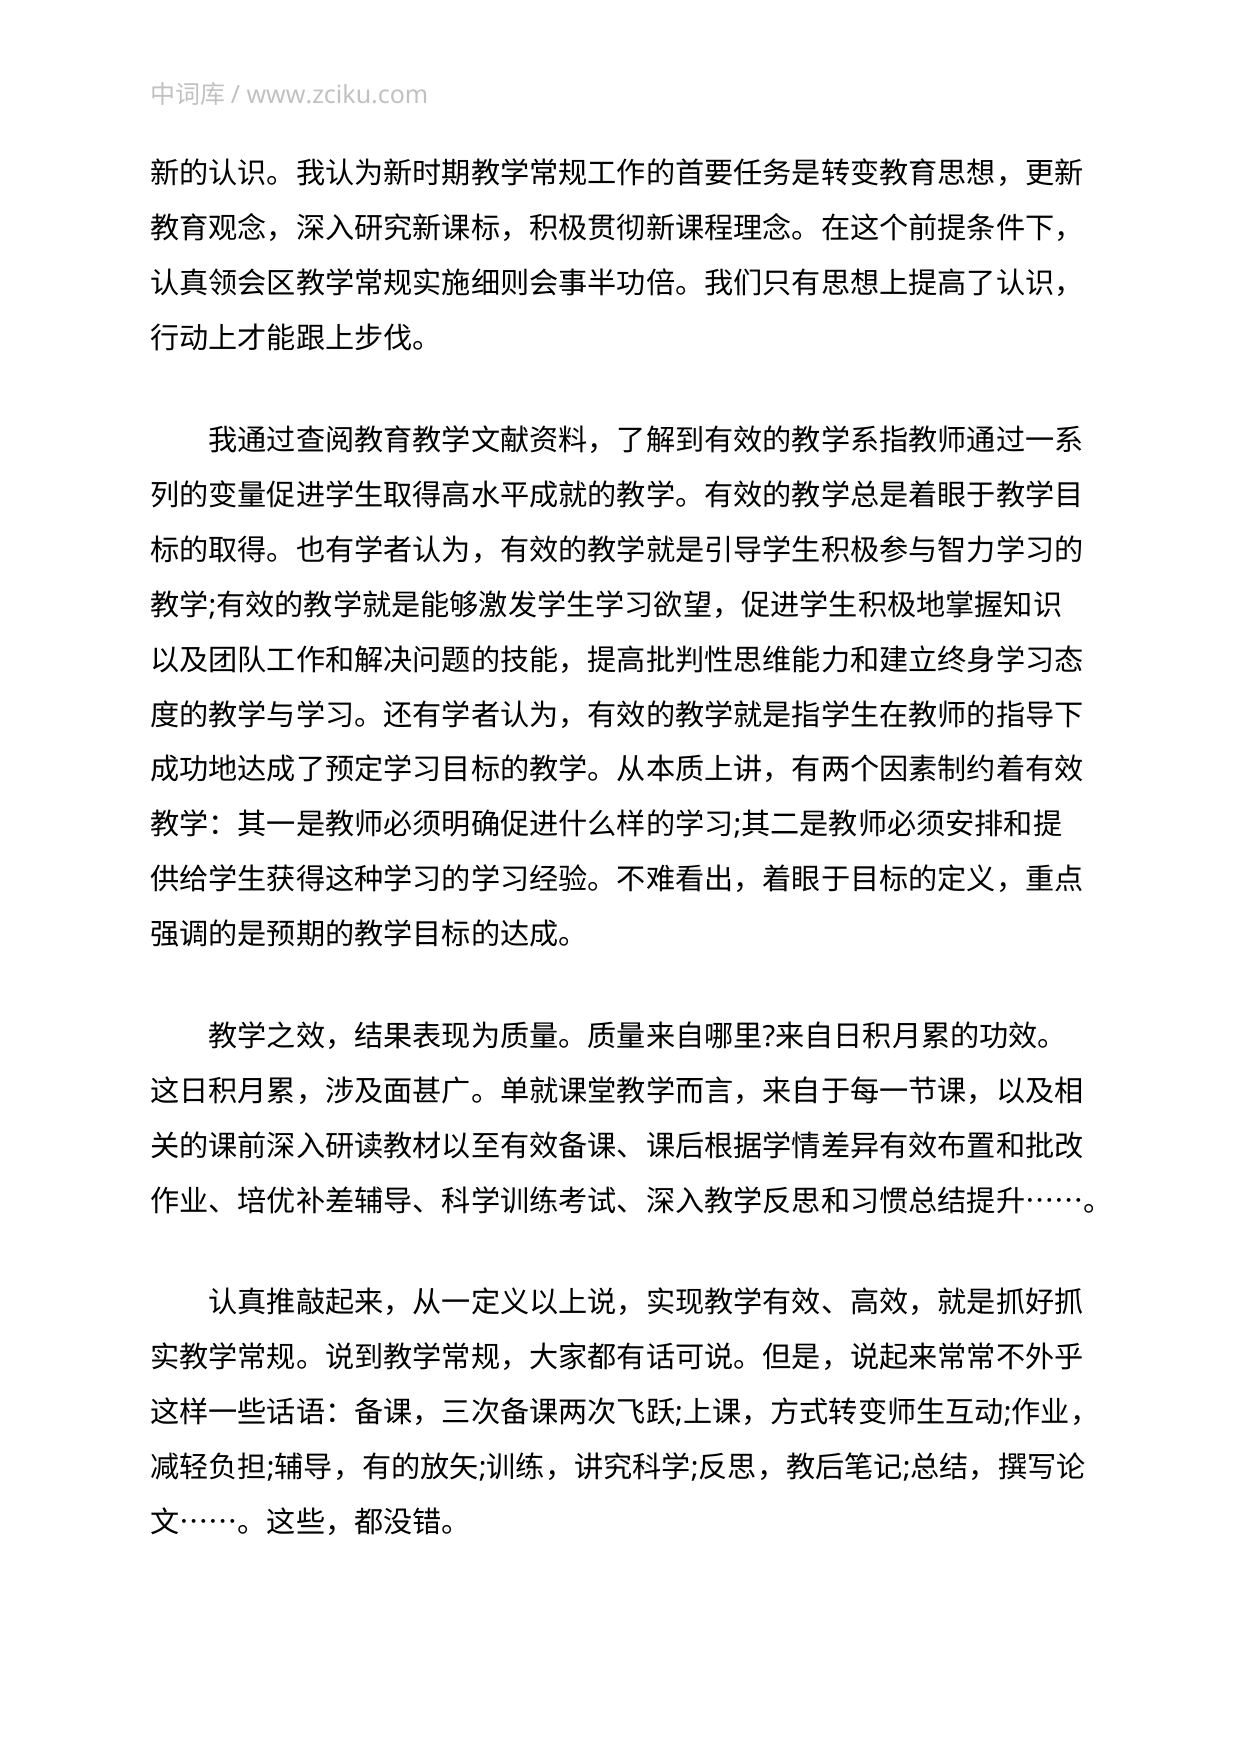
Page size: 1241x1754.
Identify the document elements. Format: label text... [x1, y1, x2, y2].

text 我通过查阅教育教学文献资料，了解到有效的教学系指教师通过一系列的变量促进学生取得高水平成就的教学。有效的教学总是着眼于教学目标的取得。也有学者认为，有效的教学就是引导学生积极参与智力学习的教学;有效的教学就是能够激发学生学习欲望，促进学生积极地掌握知识以及团队工作和解决问题的技能，提高批判性思维能力和建立终身学习态度的教学与学习。还有学者认为，有效的教学就是指学生在教师的指导下成功地达成了预定学习目标的教学。从本质上讲，有两个因素制约着有效教学：其一是教师必须明确促进什么样的学习;其二是教师必须安排和提供给学生获得这种学习的学习经验。不难看出，着眼于目标的定义，重点强调的是预期的教学目标的达成。 [150, 416, 1090, 953]
text 教学之效，结果表现为质量。质量来自哪里?来自日积月累的功效。这日积月累，涉及面甚广。单就课堂教学而言，来自于每一节课，以及相关的课前深入研读教材以至有效备课、课后根据学情差异有效布置和批改作业、培优补差辅导、科学训练考试、深入教学反思和习惯总结提升……。 [150, 1012, 1090, 1219]
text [150, 150, 1090, 357]
text 认真推敲起来，从一定义以上说，实现教学有效、高效，就是抓好抓实教学常规。说到教学常规，大家都有话可说。但是，说起来常常不外乎这样一些话语：备课，三次备课两次飞跃;上课，方式转变师生互动;作业，减轻负担;辅导，有的放矢;训练，讲究科学;反思，教后笔记;总结，撰写论文……。这些，都没错。 [150, 1279, 1090, 1541]
